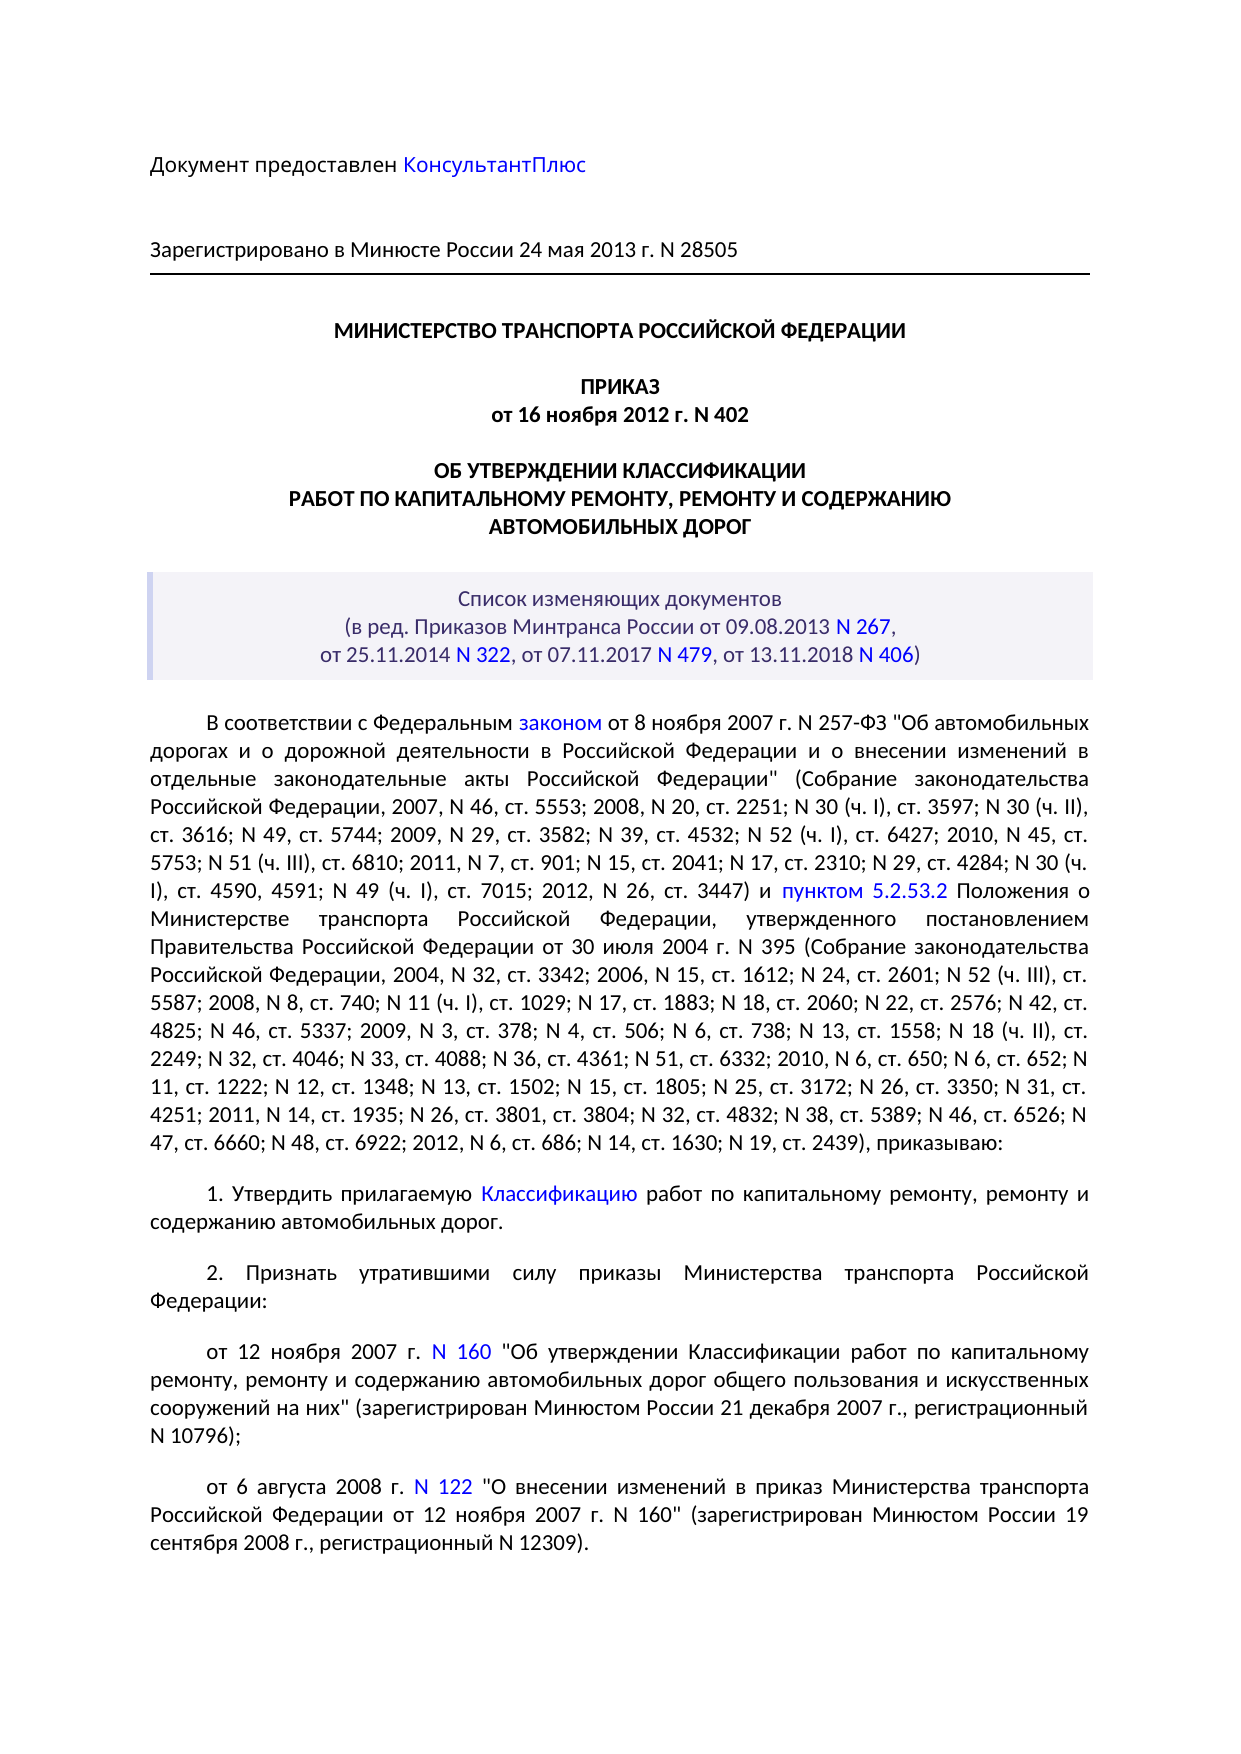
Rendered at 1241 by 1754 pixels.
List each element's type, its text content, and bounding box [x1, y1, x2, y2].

text Зарегистрировано в Минюсте России 24 мая 2013 г. N 28505 [150, 235, 1090, 263]
text В соответствии с Федеральным законом от 8 ноября 2007 г. N 257-ФЗ "Об автомобильных дорогах и о дорожной деятельности в Российской Федерации и о внесении изменений в отдельные законодательные акты Российской Федерации" (Собрание законодательства Российской Федерации, 2007, N 46, ст. 5553; 2008, N 20, ст. 2251; N 30 (ч. I), ст. 3597; N 30 (ч. II), ст. 3616; N 49, ст. 5744; 2009, N 29, ст. 3582; N 39, ст. 4532; N 52 (ч. I), ст. 6427; 2010, N 45, ст. 5753; N 51 (ч. III), ст. 6810; 2011, N 7, ст. 901; N 15, ст. 2041; N 17, ст. 2310; N 29, ст. 4284; N 30 (ч. I), ст. 4590, 4591; N 49 (ч. I), ст. 7015; 2012, N 26, ст. 3447) и пунктом 5.2.53.2 Положения о Министерстве транспорта Российской Федерации, утвержденного постановлением Правительства Российской Федерации от 30 июля 2004 г. N 395 (Собрание законодательства Российской Федерации, 2004, N 32, ст. 3342; 2006, N 15, ст. 1612; N 24, ст. 2601; N 52 (ч. III), ст. 5587; 2008, N 8, ст. 740; N 11 (ч. I), ст. 1029; N 17, ст. 1883; N 18, ст. 2060; N 22, ст. 2576; N 42, ст. 4825; N 46, ст. 5337; 2009, N 3, ст. 378; N 4, ст. 506; N 6, ст. 738; N 13, ст. 1558; N 18 (ч. II), ст. 2249; N 32, ст. 4046; N 33, ст. 4088; N 36, ст. 4361; N 51, ст. 6332; 2010, N 6, ст. 650; N 6, ст. 652; N 11, ст. 1222; N 12, ст. 1348; N 13, ст. 1502; N 15, ст. 1805; N 25, ст. 3172; N 26, ст. 3350; N 31, ст. 4251; 2011, N 14, ст. 1935; N 26, ст. 3801, ст. 3804; N 32, ст. 4832; N 38, ст. 5389; N 46, ст. 6526; N 47, ст. 6660; N 48, ст. 6922; 2012, N 6, ст. 686; N 14, ст. 1630; N 19, ст. 2439), приказываю: [150, 708, 1090, 1156]
title от 16 ноября 2012 г. N 402 [150, 400, 1090, 428]
title АВТОМОБИЛЬНЫХ ДОРОГ [150, 512, 1090, 540]
text от 12 ноября 2007 г. N 160 "Об утверждении Классификации работ по капитальному ремонту, ремонту и содержанию автомобильных дорог общего пользования и искусственных сооружений на них" (зарегистрирован Минюстом России 21 декабря 2007 г., регистрационный N 10796); [150, 1337, 1090, 1449]
text от 6 августа 2008 г. N 122 "О внесении изменений в приказ Министерства транспорта Российской Федерации от 12 ноября 2007 г. N 160" (зарегистрирован Минюстом России 19 сентября 2008 г., регистрационный N 12309). [150, 1472, 1090, 1556]
title Документ предоставлен КонсультантПлюс [150, 150, 1090, 207]
title РАБОТ ПО КАПИТАЛЬНОМУ РЕМОНТУ, РЕМОНТУ И СОДЕРЖАНИЮ [150, 484, 1090, 512]
title ОБ УТВЕРЖДЕНИИ КЛАССИФИКАЦИИ [150, 456, 1090, 484]
title МИНИСТЕРСТВО ТРАНСПОРТА РОССИЙСКОЙ ФЕДЕРАЦИИ [150, 316, 1090, 344]
title ПРИКАЗ [150, 372, 1090, 400]
text 1. Утвердить прилагаемую Классификацию работ по капитальному ремонту, ремонту и содержанию автомобильных дорог. [150, 1179, 1090, 1235]
table_header Список изменяющих документов (в ред. Приказов Минтранса России от 09.08.2013 N 267, от 25.11.2014 N 322, от 07.11.2017 N 479, от 13.11.2018 N 406) [153, 572, 1087, 680]
text 2. Признать утратившими силу приказы Министерства транспорта Российской Федерации: [150, 1258, 1090, 1314]
